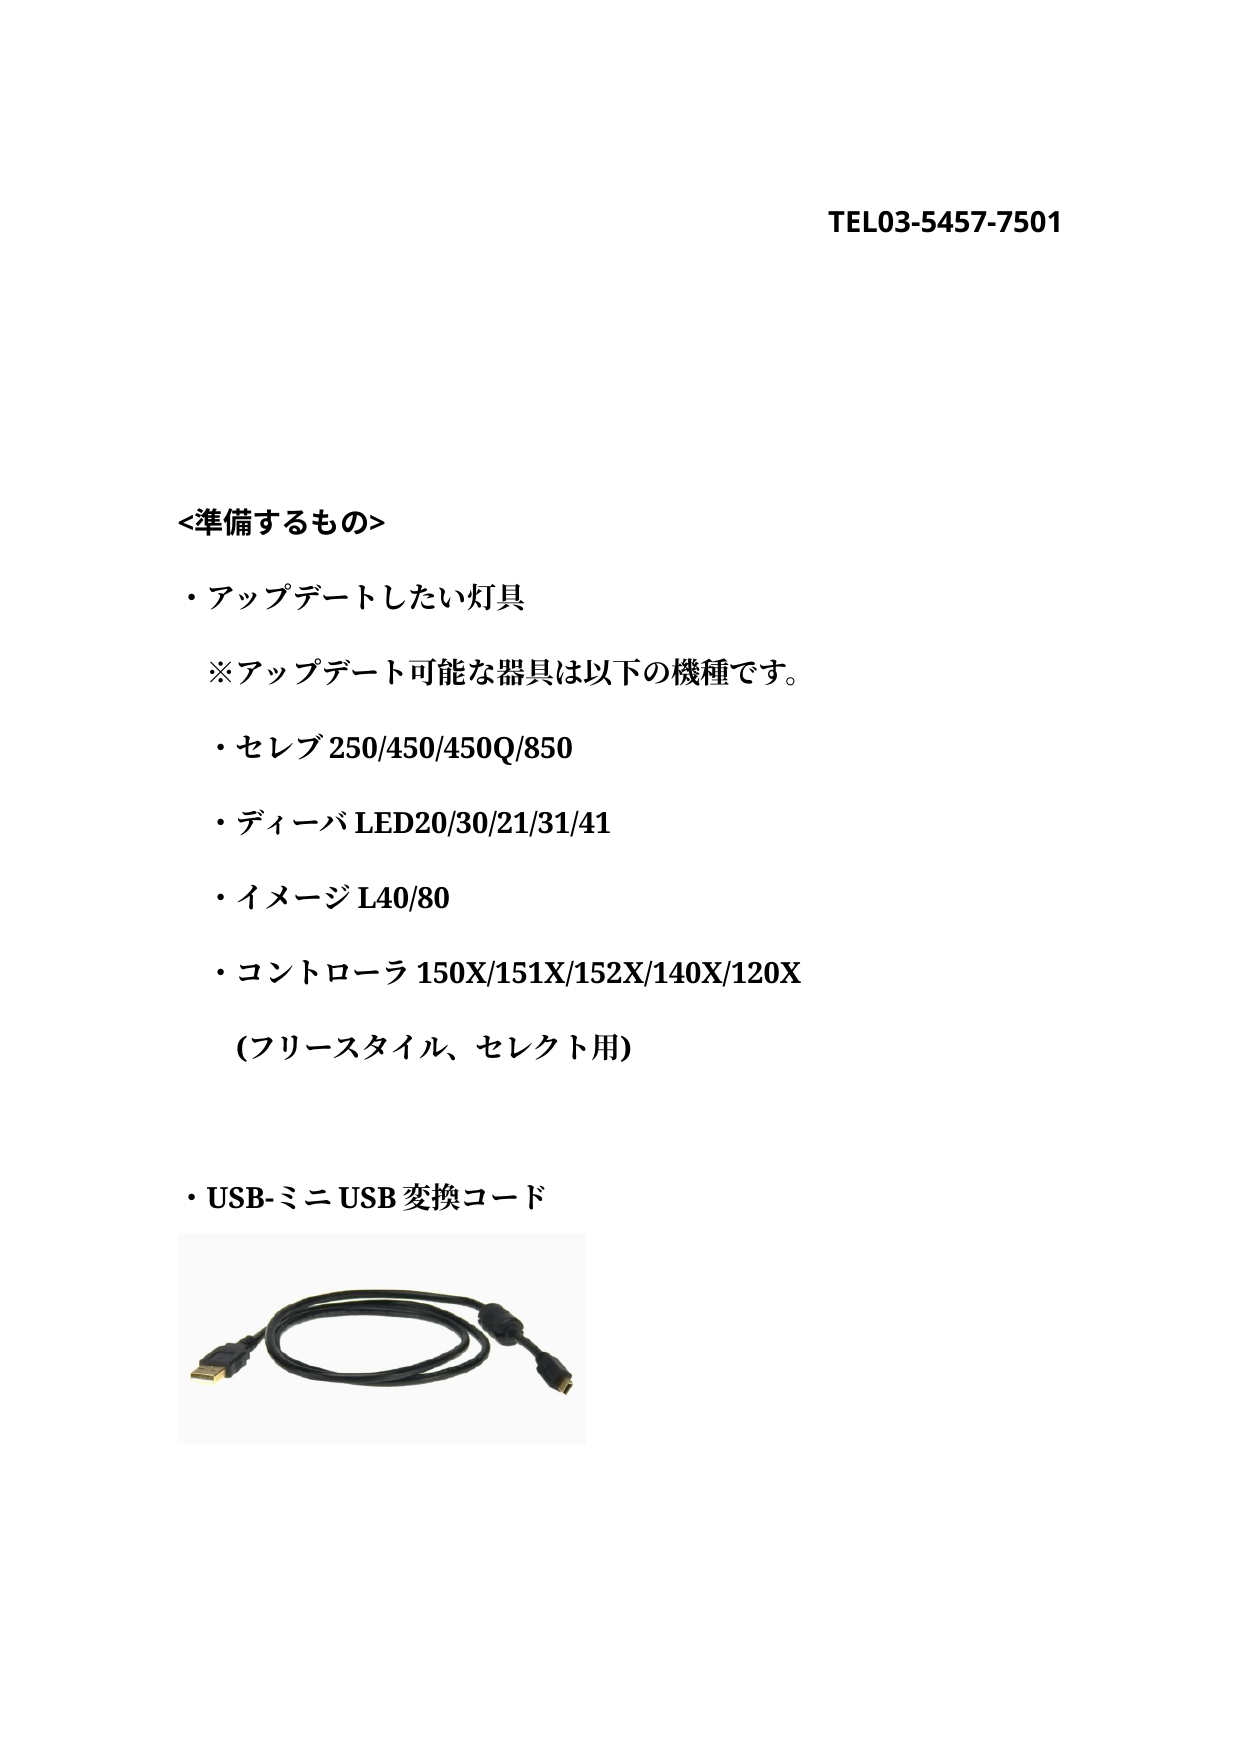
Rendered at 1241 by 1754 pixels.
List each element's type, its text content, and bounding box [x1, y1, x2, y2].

text TEL03-5457-7501 [210, 183, 1063, 258]
picture [177, 1233, 586, 1444]
text (フリースタイル、セレクト用) [177, 1008, 1063, 1083]
text <準備するもの> [177, 483, 1063, 558]
text ・コントローラ150X/151X/152X/140X/120X [177, 933, 1063, 1008]
text ・セレブ250/450/450Q/850 [177, 708, 1063, 783]
text ・ディーバLED20/30/21/31/41 [177, 783, 1063, 858]
text ・アップデートしたい灯具 [177, 558, 1063, 633]
text ※アップデート可能な器具は以下の機種です。 [177, 633, 1063, 708]
text ・イメージL40/80 [177, 858, 1063, 933]
text ・USB-ミニUSB変換コード [177, 1158, 1063, 1233]
